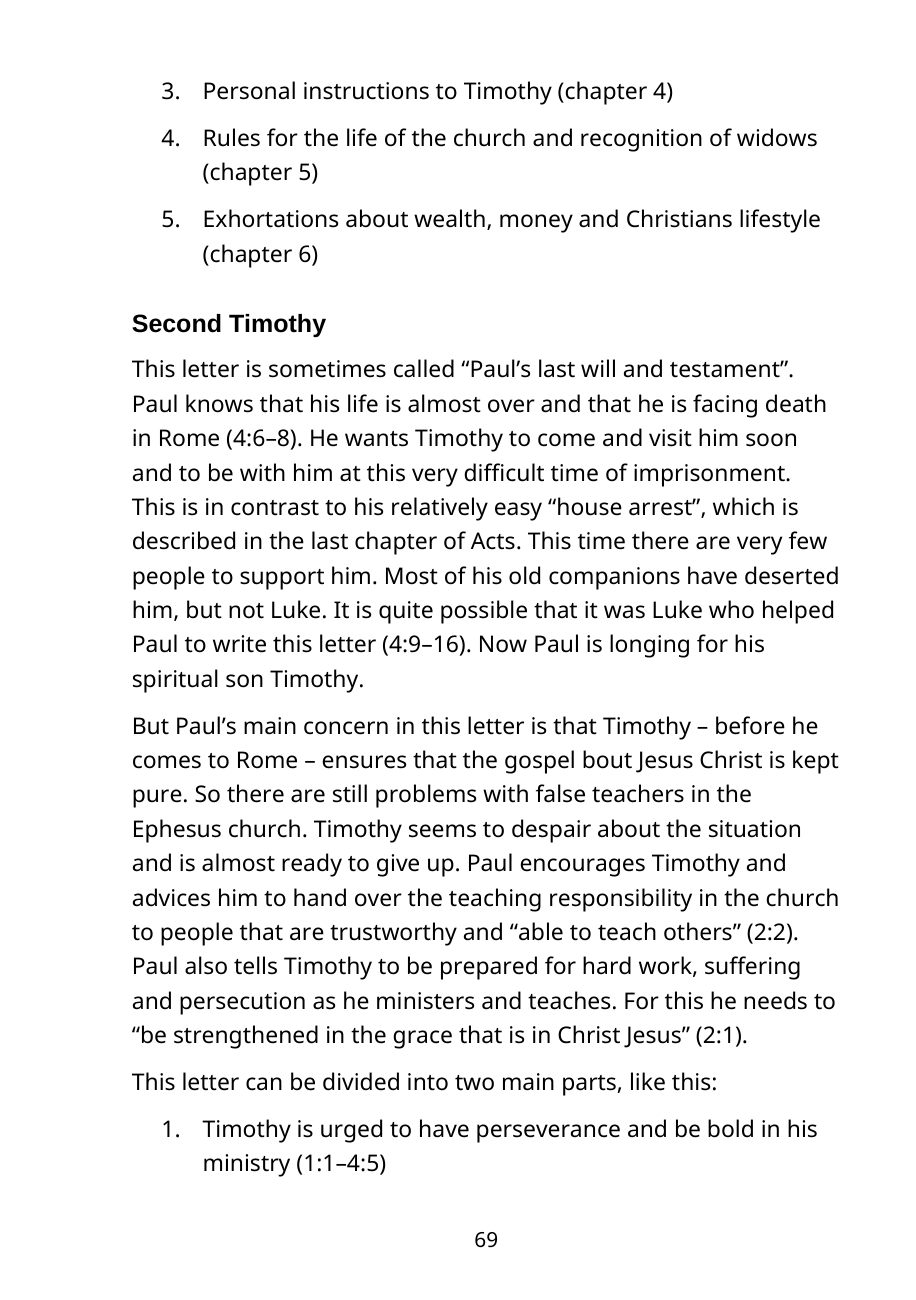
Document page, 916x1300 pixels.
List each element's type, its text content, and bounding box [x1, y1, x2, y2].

text But Paul’s main concern in this letter is that Timothy – before he comes to Rome – ensures that the gospel bout Jesus Christ is kept pure. So there are still problems with false teachers in the Ephesus church. Timothy seems to despair about the situation and is almost ready to give up. Paul encourages Timothy and advices him to hand over the teaching responsibility in the church to people that are trustworthy and “able to teach others” (2:2). Paul also tells Timothy to be prepared for hard work, suffering and persecution as he ministers and teaches. For this he needs to “be strengthened in the grace that is in Christ Jesus” (2:1). [132, 710, 840, 1050]
list Exhortations about wealth, money and Christians lifestyle (chapter 6) [161, 203, 840, 269]
subtitle Second Timothy [132, 309, 840, 338]
text This letter is sometimes called “Paul’s last will and testament”. Paul knows that his life is almost over and that he is facing death in Rome (4:6–8). He wants Timothy to come and visit him soon and to be with him at this very difficult time of imprisonment. This is in contrast to his relatively easy “house arrest”, which is described in the last chapter of Acts. This time there are very few people to support him. Most of his old companions have deserted him, but not Luke. It is quite possible that it was Luke who helped Paul to write this letter (4:9–16). Now Paul is longing for his spiritual son Timothy. [132, 353, 840, 694]
list Personal instructions to Timothy (chapter 4) [161, 75, 840, 106]
list Timothy is urged to have perseverance and be bold in his ministry (1:1–4:5) [161, 1113, 840, 1178]
list Rules for the life of the church and recognition of widows (chapter 5) [161, 122, 840, 187]
text This letter can be divided into two main parts, like this: [132, 1066, 840, 1097]
